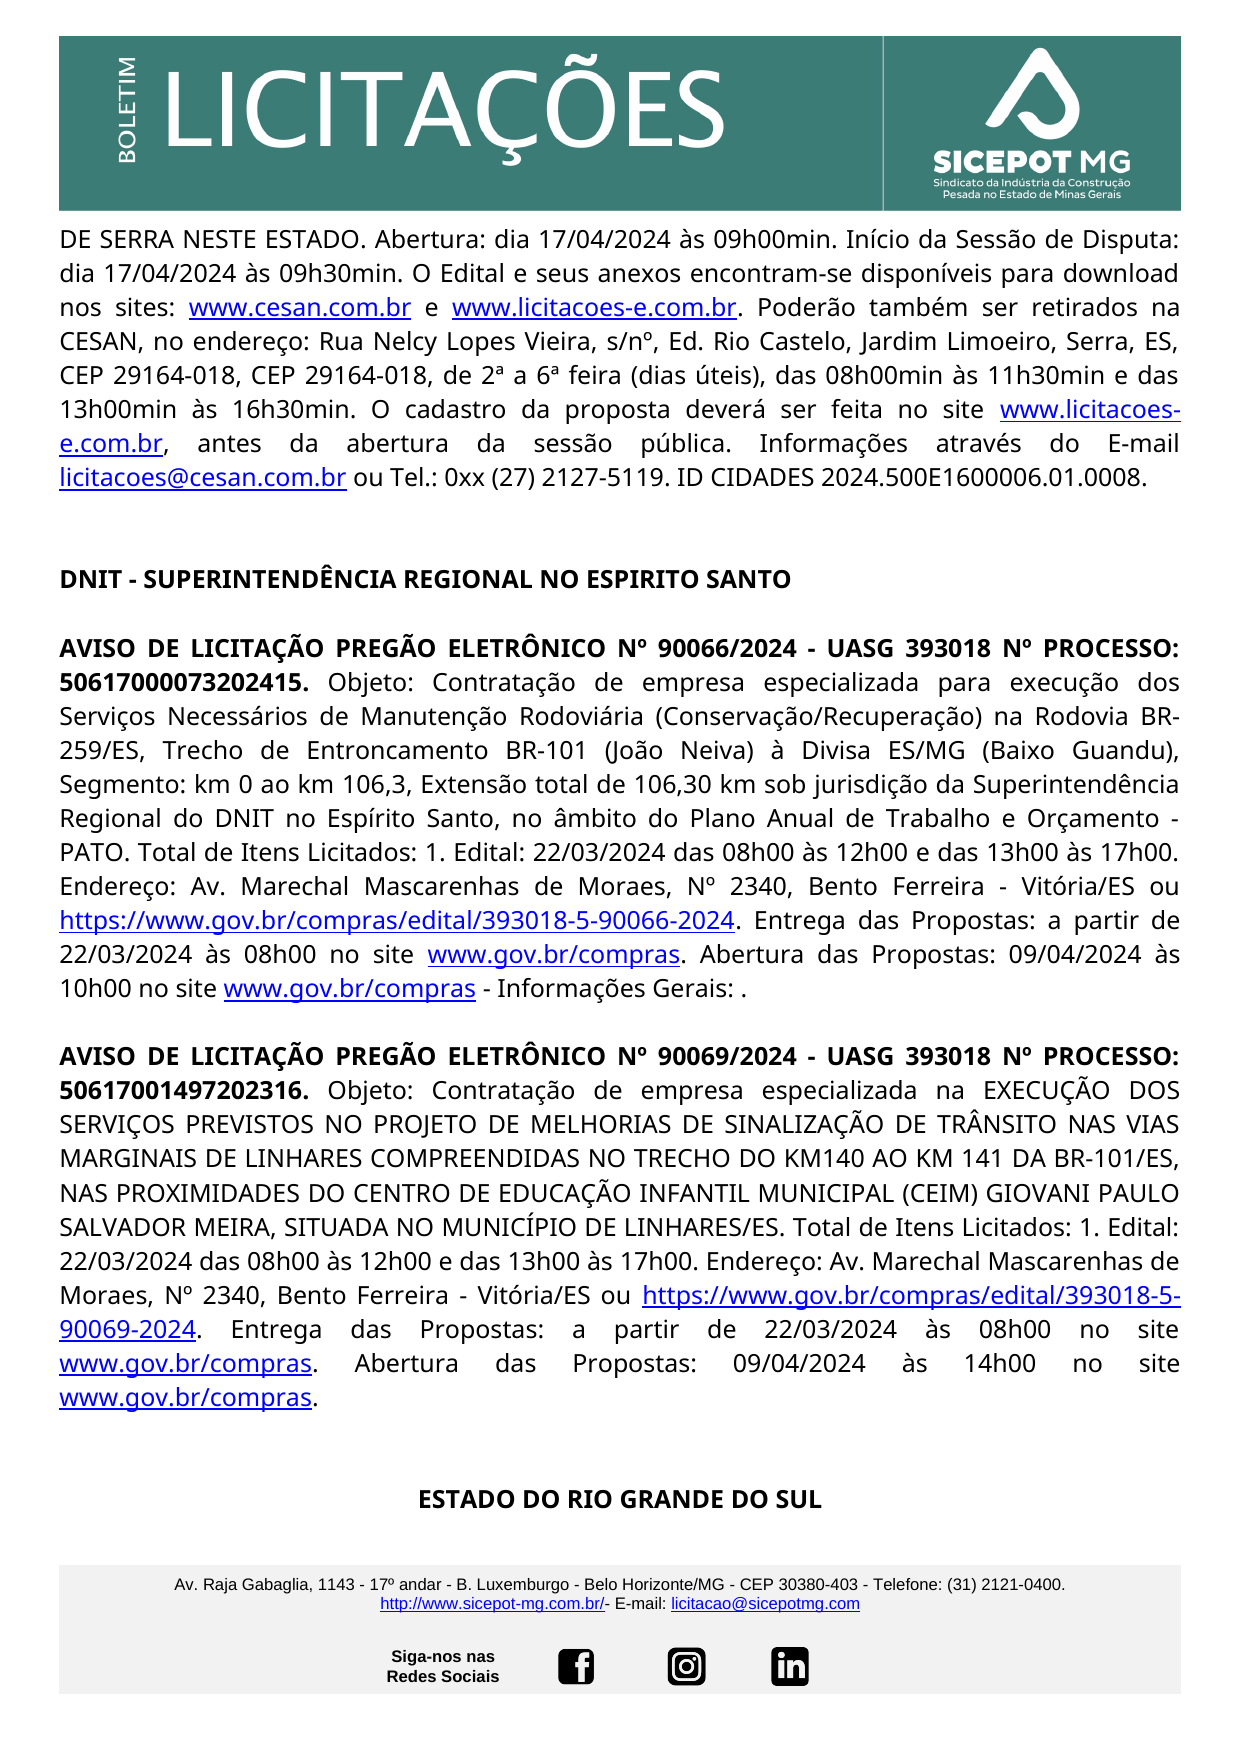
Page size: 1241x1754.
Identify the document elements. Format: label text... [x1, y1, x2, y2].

text DNIT - SUPERINTENDÊNCIA REGIONAL NO ESPIRITO SANTO [59, 562, 1181, 596]
picture [557, 1648, 594, 1685]
text ESTADO DO RIO GRANDE DO SUL [59, 1482, 1181, 1516]
text AVISO DE LICITAÇÃO PREGÃO ELETRÔNICO Nº 90069/2024 - UASG 393018 Nº PROCESSO: 50617001497202316. Objeto: Contratação de empresa especializada na EXECUÇÃO DOS SERVIÇOS PREVISTOS NO PROJETO DE MELHORIAS DE SINALIZAÇÃO DE TRÂNSITO NAS VIAS MARGINAIS DE LINHARES COMPREENDIDAS NO TRECHO DO KM140 AO KM 141 DA BR-101/ES, NAS PROXIMIDADES DO CENTRO DE EDUCAÇÃO INFANTIL MUNICIPAL (CEIM) GIOVANI PAULO SALVADOR MEIRA, SITUADA NO MUNICÍPIO DE LINHARES/ES. Total de Itens Licitados: 1. Edital: 22/03/2024 das 08h00 às 12h00 e das 13h00 às 17h00. Endereço: Av. Marechal Mascarenhas de Moraes, Nº 2340, Bento Ferreira - Vitória/ES ou https://www.gov.br/compras/edital/393018-5-90069-2024. Entrega das Propostas: a partir de 22/03/2024 às 08h00 no site www.gov.br/compras. Abertura das Propostas: 09/04/2024 às 14h00 no site www.gov.br/compras. [59, 1039, 1181, 1414]
picture [667, 1647, 706, 1686]
text AVISO DE LICITAÇÃO PREGÃO ELETRÔNICO Nº 90066/2024 - UASG 393018 Nº PROCESSO: 50617000073202415. Objeto: Contratação de empresa especializada para execução dos Serviços Necessários de Manutenção Rodoviária (Conservação/Recuperação) na Rodovia BR-259/ES, Trecho de Entroncamento BR-101 (João Neiva) à Divisa ES/MG (Baixo Guandu), Segmento: km 0 ao km 106,3, Extensão total de 106,30 km sob jurisdição da Superintendência Regional do DNIT no Espírito Santo, no âmbito do Plano Anual de Trabalho e Orçamento - PATO. Total de Itens Licitados: 1. Edital: 22/03/2024 das 08h00 às 12h00 e das 13h00 às 17h00. Endereço: Av. Marechal Mascarenhas de Moraes, Nº 2340, Bento Ferreira - Vitória/ES ou https://www.gov.br/compras/edital/393018-5-90066-2024. Entrega das Propostas: a partir de 22/03/2024 às 08h00 no site www.gov.br/compras. Abertura das Propostas: 09/04/2024 às 10h00 no site www.gov.br/compras - Informações Gerais: . [59, 630, 1181, 1005]
picture [59, 36, 1181, 211]
picture [771, 1647, 809, 1686]
